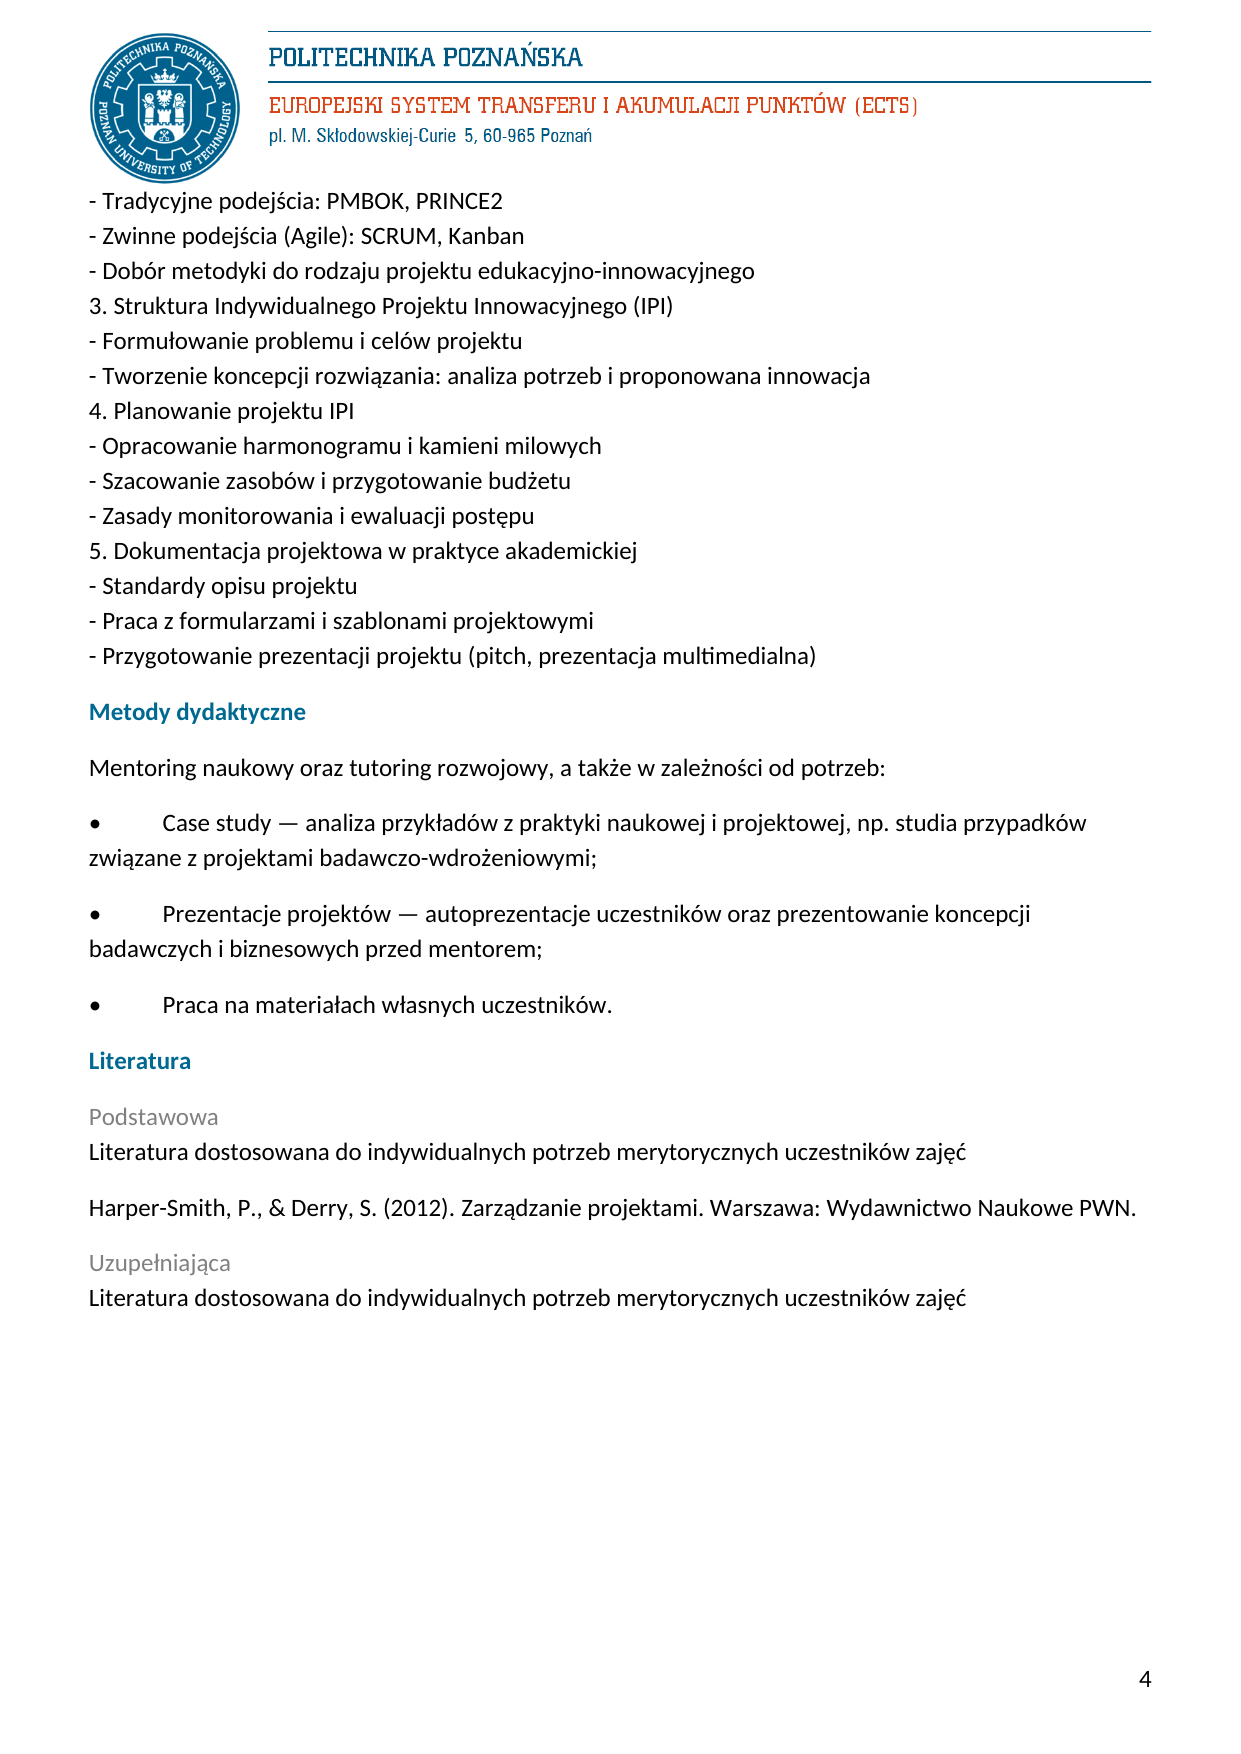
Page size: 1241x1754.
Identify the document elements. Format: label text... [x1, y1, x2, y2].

text Literatura [89, 1045, 1152, 1076]
text • Case study — analiza przykładów z praktyki naukowej i projektowej, np. studia przypadków związane z projektami badawczo-wdrożeniowymi; [89, 807, 1152, 873]
text Metody dydaktyczne [89, 696, 1152, 726]
text Harper-Smith, P., & Derry, S. (2012). Zarządzanie projektami. Warszawa: Wydawnictwo Naukowe PWN. [89, 1192, 1152, 1222]
text Mentoring naukowy oraz tutoring rozwojowy, a także w zależności od potrzeb: [89, 752, 1152, 782]
text • Prezentacje projektów — autoprezentacje uczestników oraz prezentowanie koncepcji badawczych i biznesowych przed mentorem; [89, 898, 1152, 964]
text • Praca na materiałach własnych uczestników. [89, 989, 1152, 1020]
text Uzupełniająca Literatura dostosowana do indywidualnych potrzeb merytorycznych uczestników zajęć [89, 1247, 1152, 1313]
text Podstawowa Literatura dostosowana do indywidualnych potrzeb merytorycznych uczestników zajęć [89, 1101, 1152, 1166]
picture [88, 29, 1152, 185]
